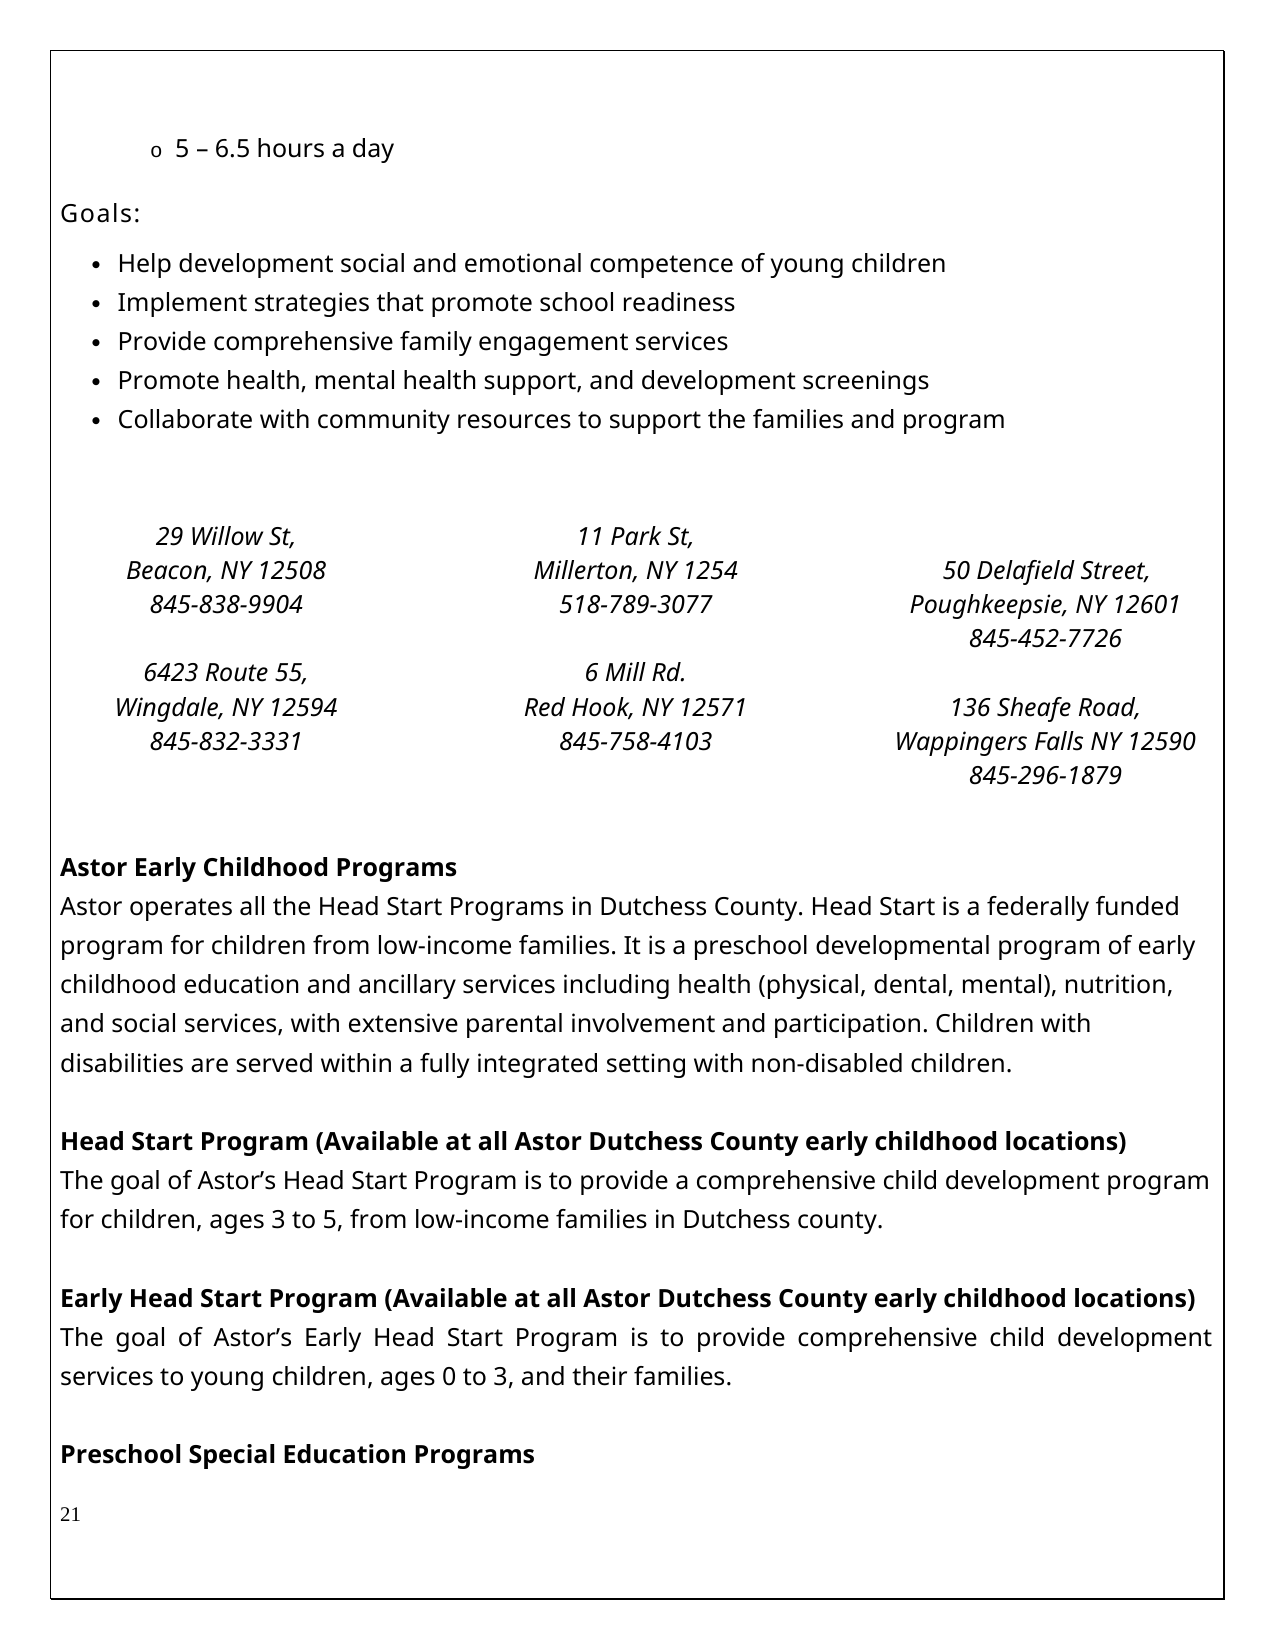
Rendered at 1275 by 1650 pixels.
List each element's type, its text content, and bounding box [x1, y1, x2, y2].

text Astor Early Childhood Programs [60, 849, 1214, 883]
text Head Start Program (Available at all Astor Dutchess County early childhood locations) [60, 1124, 1214, 1158]
text The goal of Astor’s Head Start Program is to provide a comprehensive child development program for children, ages 3 to 5, from low-income families in Dutchess county. [60, 1163, 1214, 1236]
text Beacon, NY 12508 [60, 553, 394, 587]
subtitle 518-789-3077 [469, 587, 804, 621]
text 50 Delafield Street, [879, 553, 1214, 587]
list Provide comprehensive family engagement services [92, 323, 1214, 357]
list Collaborate with community resources to support the families and program [92, 402, 1214, 436]
text 136 Sheafe Road, [879, 689, 1214, 723]
text Preschool Special Education Programs [60, 1437, 1214, 1471]
list Promote health, mental health support, and development screenings [92, 362, 1214, 397]
subtitle 11 Park St, [469, 519, 804, 553]
text 845-296-1879 [879, 757, 1214, 791]
list Help development social and emotional competence of young children [92, 245, 1214, 279]
text 845-452-7726 [879, 621, 1214, 655]
text 6423 Route 55, [60, 655, 394, 689]
text Astor operates all the Head Start Programs in Dutchess County. Head Start is a federally funded program for children from low-income families. It is a preschool developmental program of early childhood education and ancillary services including health (physical, dental, mental), nutrition, and social services, with extensive parental involvement and participation. Children with disabilities are served within a fully integrated setting with non-disabled children. [60, 889, 1214, 1079]
text 29 Willow St, [60, 519, 394, 553]
text Wappingers Falls NY 12590 [879, 723, 1214, 757]
subtitle Wingdale, NY 12594 [60, 689, 394, 723]
text Poughkeepsie, NY 12601 [879, 587, 1214, 621]
text Early Head Start Program (Available at all Astor Dutchess County early childhood locations) [60, 1280, 1214, 1314]
subtitle 6 Mill Rd. [469, 655, 804, 689]
list 5 – 6.5 hours a day [150, 130, 1214, 164]
subtitle Millerton, NY 1254 [469, 553, 804, 587]
subtitle Red Hook, NY 12571 [469, 689, 804, 723]
text 845-838-9904 [60, 587, 394, 621]
list Implement strategies that promote school readiness [92, 284, 1214, 318]
text Goals: [60, 196, 1214, 230]
text The goal of Astor’s Early Head Start Program is to provide comprehensive child development services to young children, ages 0 to 3, and their families. [60, 1319, 1214, 1393]
subtitle 845-832-3331 [60, 723, 394, 757]
subtitle 845-758-4103 [469, 723, 804, 757]
